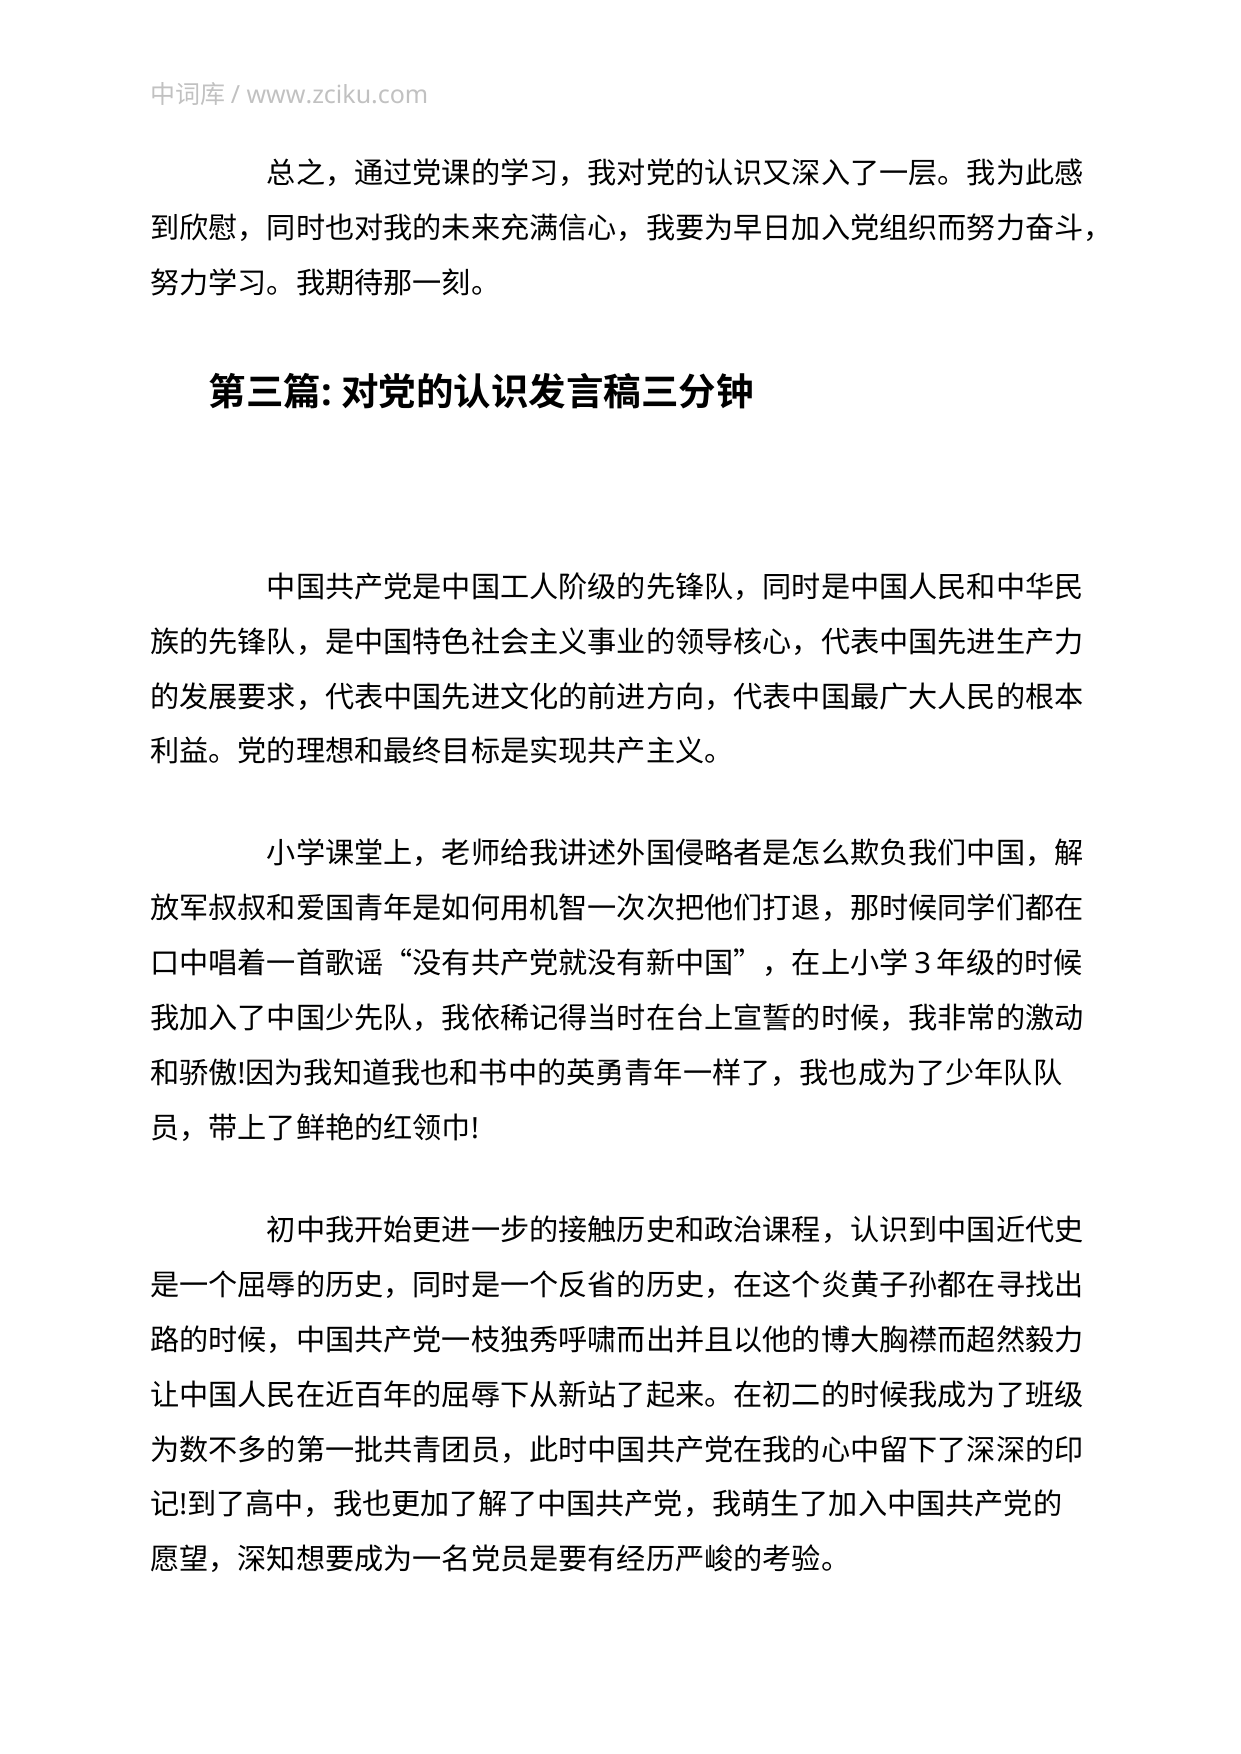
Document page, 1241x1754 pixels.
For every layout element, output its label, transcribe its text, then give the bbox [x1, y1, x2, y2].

text 初中我开始更进一步的接触历史和政治课程，认识到中国近代史是一个屈辱的历史，同时是一个反省的历史，在这个炎黄子孙都在寻找出路的时候，中国共产党一枝独秀呼啸而出并且以他的博大胸襟而超然毅力让中国人民在近百年的屈辱下从新站了起来。在初二的时候我成为了班级为数不多的第一批共青团员，此时中国共产党在我的心中留下了深深的印记!到了高中，我也更加了解了中国共产党，我萌生了加入中国共产党的愿望，深知想要成为一名党员是要有经历严峻的考验。 [150, 1206, 1090, 1578]
text 小学课堂上，老师给我讲述外国侵略者是怎么欺负我们中国，解放军叔叔和爱国青年是如何用机智一次次把他们打退，那时候同学们都在口中唱着一首歌谣“没有共产党就没有新中国”，在上小学3年级的时候我加入了中国少先队，我依稀记得当时在台上宣誓的时候，我非常的激动和骄傲!因为我知道我也和书中的英勇青年一样了，我也成为了少年队队员，带上了鲜艳的红领巾! [150, 830, 1090, 1147]
text 中国共产党是中国工人阶级的先锋队，同时是中国人民和中华民族的先锋队，是中国特色社会主义事业的领导核心，代表中国先进生产力的发展要求，代表中国先进文化的前进方向，代表中国最广大人民的根本利益。党的理想和最终目标是实现共产主义。 [150, 563, 1090, 770]
text 总之，通过党课的学习，我对党的认识又深入了一层。我为此感到欣慰，同时也对我的未来充满信心，我要为早日加入党组织而努力奋斗，努力学习。我期待那一刻。 [150, 150, 1090, 302]
text 第三篇: 对党的认识发言稿三分钟 [150, 362, 1090, 416]
